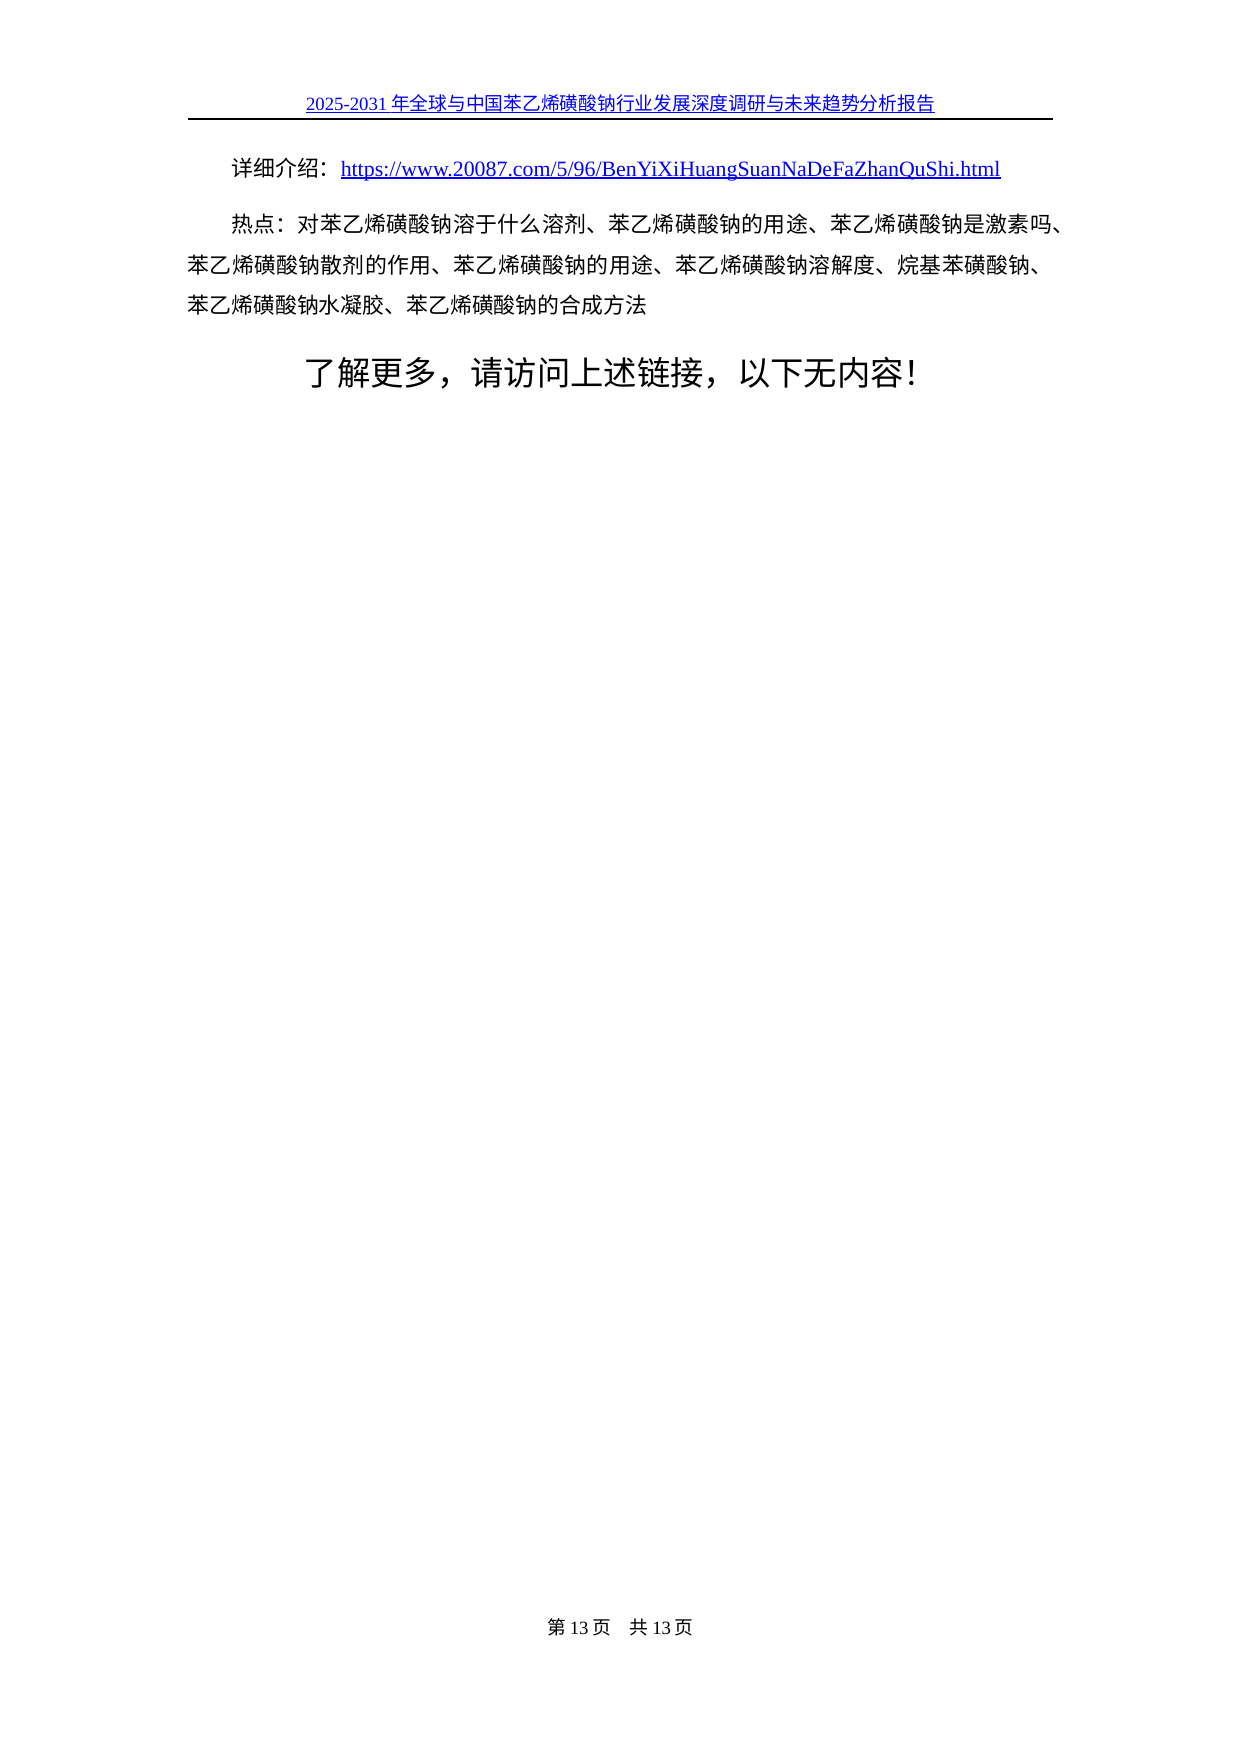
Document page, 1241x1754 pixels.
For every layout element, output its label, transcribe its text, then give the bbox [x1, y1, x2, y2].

text 详细介绍：https://www.20087.com/5/96/BenYiXiHuangSuanNaDeFaZhanQuShi.html [187, 150, 1053, 183]
title 了解更多，请访问上述链接，以下无内容！ [187, 338, 1053, 403]
text 热点：对苯乙烯磺酸钠溶于什么溶剂、苯乙烯磺酸钠的用途、苯乙烯磺酸钠是激素吗、苯乙烯磺酸钠散剂的作用、苯乙烯磺酸钠的用途、苯乙烯磺酸钠溶解度、烷基苯磺酸钠、苯乙烯磺酸钠水凝胶、苯乙烯磺酸钠的合成方法 [187, 207, 1053, 321]
